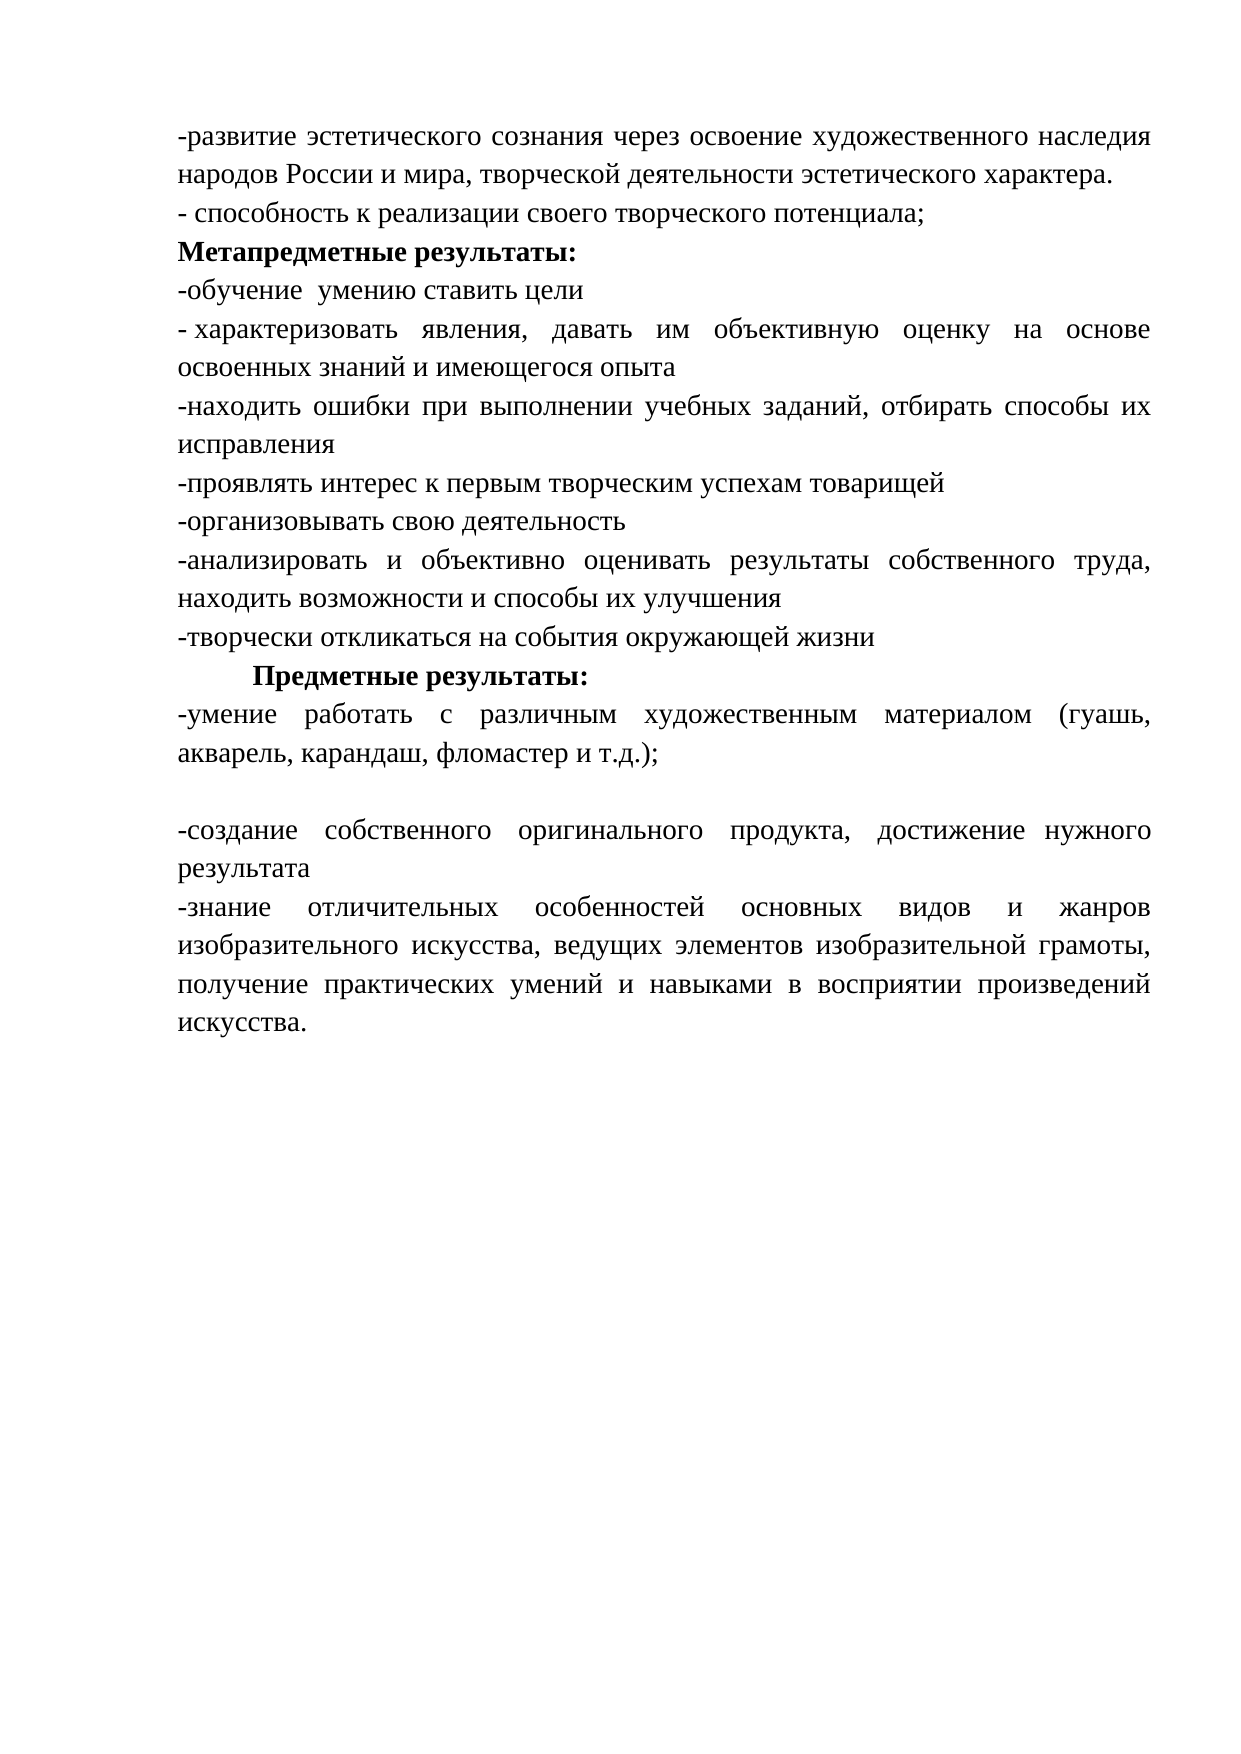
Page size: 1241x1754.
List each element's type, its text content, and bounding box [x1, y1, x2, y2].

text -обучение умению ставить цели [177, 272, 1152, 306]
text - способность к реализации своего творческого потенциала; [177, 195, 1152, 229]
text -организовывать свою деятельность [177, 503, 1152, 537]
text -создание собственного оригинального продукта, достижение нужного результата [177, 812, 1152, 884]
text - характеризовать явления, давать им объективную оценку на основе освоенных знаний и имеющегося опыта [177, 311, 1152, 383]
text -анализировать и объективно оценивать результаты собственного труда, находить возможности и способы их улучшения [177, 542, 1152, 614]
text Метапредметные результаты: [177, 234, 1152, 267]
text -проявлять интерес к первым творческим успехам товарищей [177, 465, 1152, 498]
text Предметные результаты: [252, 658, 1152, 691]
text -творчески откликаться на события окружающей жизни [177, 619, 1152, 653]
text -умение работать с различным художественным материалом (гуашь, акварель, карандаш, фломастер и т.д.); [177, 696, 1152, 768]
text -развитие эстетического сознания через освоение художественного наследия народов России и мира, творческой деятельности эстетического характера. [177, 118, 1152, 190]
text -находить ошибки при выполнении учебных заданий, отбирать способы их исправления [177, 388, 1152, 460]
text -знание отличительных особенностей основных видов и жанров изобразительного искусства, ведущих элементов изобразительной грамоты, получение практических умений и навыками в восприятии произведений искусства. [177, 889, 1152, 1038]
